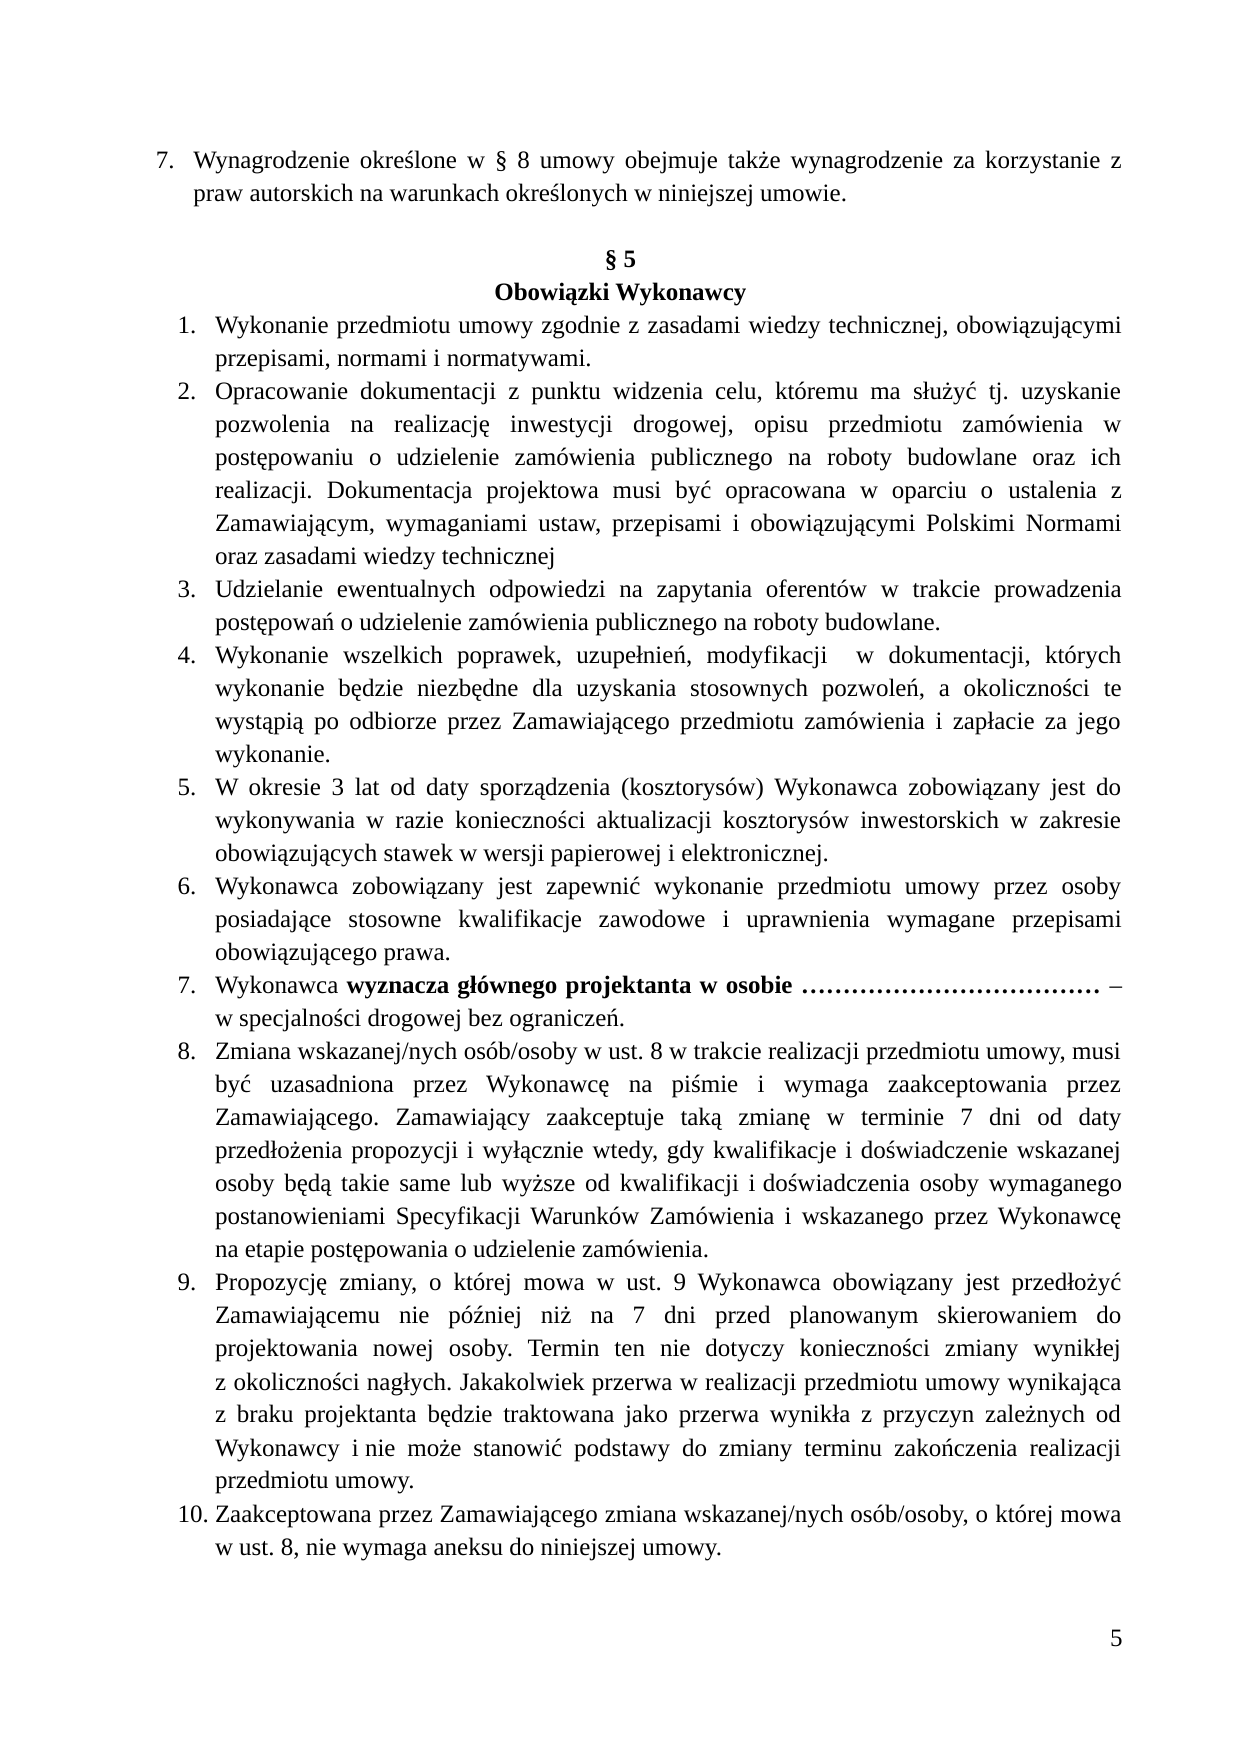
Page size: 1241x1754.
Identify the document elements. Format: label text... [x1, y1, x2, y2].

list Wykonanie wszelkich poprawek, uzupełnień, modyfikacji w dokumentacji, których wykonanie będzie niezbędne dla uzyskania stosownych pozwoleń, a okoliczności te wystąpią po odbiorze przez Zamawiającego przedmiotu zamówienia i zapłacie za jego wykonanie. [177, 640, 1122, 768]
list Propozycję zmiany, o której mowa w ust. 9 Wykonawca obowiązany jest przedłożyć Zamawiającemu nie później niż na 7 dni przed planowanym skierowaniem do projektowania nowej osoby. Termin ten nie dotyczy konieczności zmiany wynikłej z okoliczności nagłych. Jakakolwiek przerwa w realizacji przedmiotu umowy wynikająca z braku projektanta będzie traktowana jako przerwa wynikła z przyczyn zależnych od Wykonawcy i nie może stanowić podstawy do zmiany terminu zakończenia realizacji przedmiotu umowy. [177, 1267, 1122, 1494]
text Obowiązki Wykonawcy [118, 277, 1122, 306]
list Wykonawca wyznacza głównego projektanta w osobie ……………………………… – w specjalności drogowej bez ograniczeń. [177, 970, 1122, 1032]
list Udzielanie ewentualnych odpowiedzi na zapytania oferentów w trakcie prowadzenia postępowań o udzielenie zamówienia publicznego na roboty budowlane. [177, 574, 1122, 636]
list Opracowanie dokumentacji z punktu widzenia celu, któremu ma służyć tj. uzyskanie pozwolenia na realizację inwestycji drogowej, opisu przedmiotu zamówienia w postępowaniu o udzielenie zamówienia publicznego na roboty budowlane oraz ich realizacji. Dokumentacja projektowa musi być opracowana w oparciu o ustalenia z Zamawiającym, wymaganiami ustaw, przepisami i obowiązującymi Polskimi Normami oraz zasadami wiedzy technicznej [177, 376, 1122, 570]
list Wynagrodzenie określone w § 8 umowy obejmuje także wynagrodzenie za korzystanie z praw autorskich na warunkach określonych w niniejszej umowie. [156, 145, 1122, 207]
list Wykonanie przedmiotu umowy zgodnie z zasadami wiedzy technicznej, obowiązującymi przepisami, normami i normatywami. [177, 310, 1122, 372]
list Zmiana wskazanej/nych osób/osoby w ust. 8 w trakcie realizacji przedmiotu umowy, musi być uzasadniona przez Wykonawcę na piśmie i wymaga zaakceptowania przez Zamawiającego. Zamawiający zaakceptuje taką zmianę w terminie 7 dni od daty przedłożenia propozycji i wyłącznie wtedy, gdy kwalifikacje i doświadczenie wskazanej osoby będą takie same lub wyższe od kwalifikacji i doświadczenia osoby wymaganego postanowieniami Specyfikacji Warunków Zamówienia i wskazanego przez Wykonawcę na etapie postępowania o udzielenie zamówienia. [177, 1036, 1122, 1263]
list Zaakceptowana przez Zamawiającego zmiana wskazanej/nych osób/osoby, o której mowa w ust. 8, nie wymaga aneksu do niniejszej umowy. [177, 1499, 1122, 1560]
text § 5 [118, 244, 1122, 273]
list Wykonawca zobowiązany jest zapewnić wykonanie przedmiotu umowy przez osoby posiadające stosowne kwalifikacje zawodowe i uprawnienia wymagane przepisami obowiązującego prawa. [177, 871, 1122, 966]
list W okresie 3 lat od daty sporządzenia (kosztorysów) Wykonawca zobowiązany jest do wykonywania w razie konieczności aktualizacji kosztorysów inwestorskich w zakresie obowiązujących stawek w wersji papierowej i elektronicznej. [177, 772, 1122, 867]
